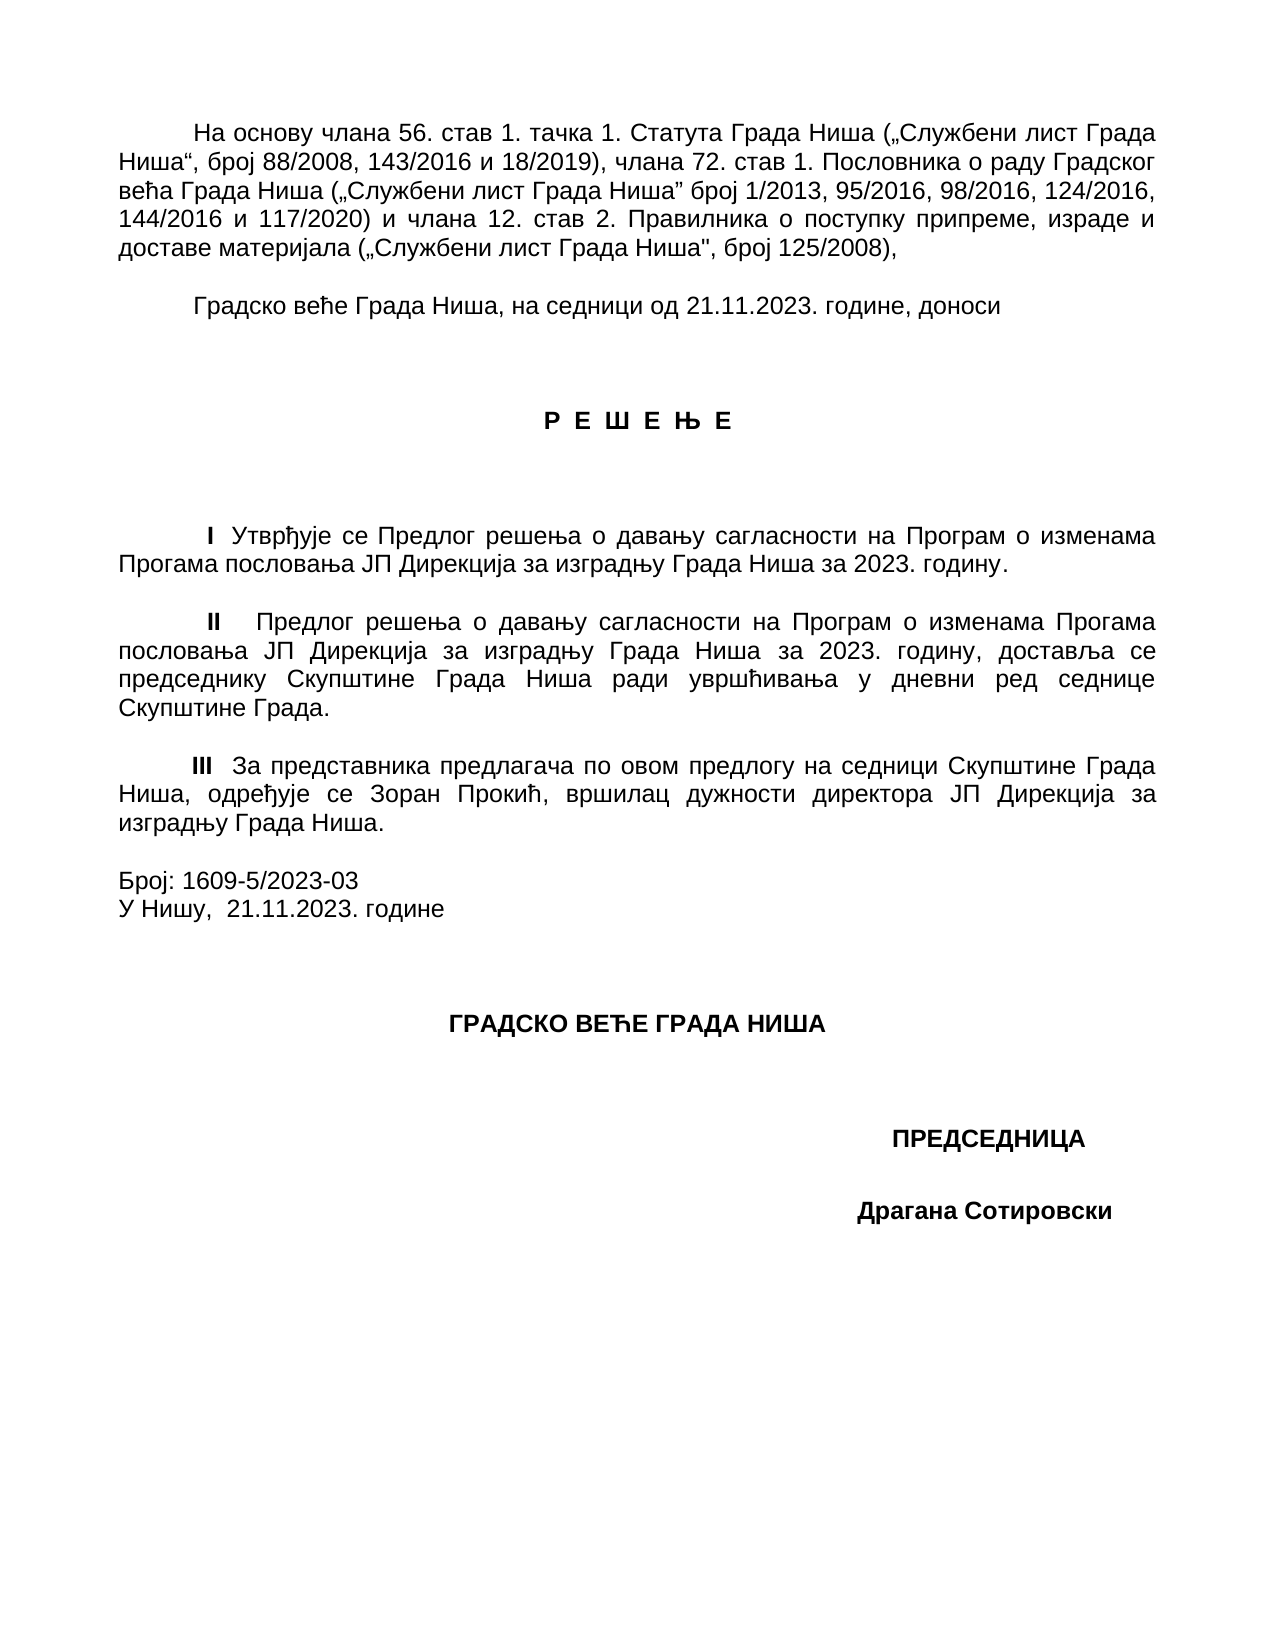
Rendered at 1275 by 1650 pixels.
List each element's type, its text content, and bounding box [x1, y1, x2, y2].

text Број: 1609-5/2023-03 [118, 866, 1157, 894]
text III За представника предлагача по овом предлогу на седници Скупштине Града Ниша, одређује се Зоран Прокић, вршилац дужности директора ЈП Дирекција за изградњу Града Ниша. [118, 751, 1157, 837]
text Р Е Ш Е Њ Е [118, 406, 1157, 434]
text На основу члана 56. став 1. тачка 1. Статута Града Ниша („Службени лист Града Ниша“, број 88/2008, 143/2016 и 18/2019), члана 72. став 1. Пословника о раду Градског већа Града Ниша („Службени лист Града Ниша” број 1/2013, 95/2016, 98/2016, 124/2016, 144/2016 и 117/2020) и члана 12. став 2. Правилника о поступку припреме, израде и доставе материјала („Службени лист Града Ниша", број 125/2008), [118, 118, 1157, 262]
text ГРАДСКО ВЕЋЕ ГРАДА НИША [118, 1009, 1157, 1038]
text У Нишу, 21.11.2023. године [118, 894, 1157, 923]
text Градско веће Града Ниша, на седници од 21.11.2023. године, доноси [118, 291, 1157, 319]
text Драгана Сотировски [118, 1196, 1157, 1225]
text II Предлог решења о давању сагласности на Програм о изменама Прогама пословања ЈП Дирекција за изградњу Града Ниша за 2023. годину, доставља се председнику Скупштине Града Ниша ради увршћивања у дневни ред седнице Скупштине Града. [118, 607, 1157, 722]
list I Утврђује се Предлог решења о давању сагласности на Програм о изменама Прогама пословања ЈП Дирекција за изградњу Града Ниша за 2023. годину. [118, 521, 1157, 578]
text ПРЕДСЕДНИЦА [591, 1124, 1157, 1153]
